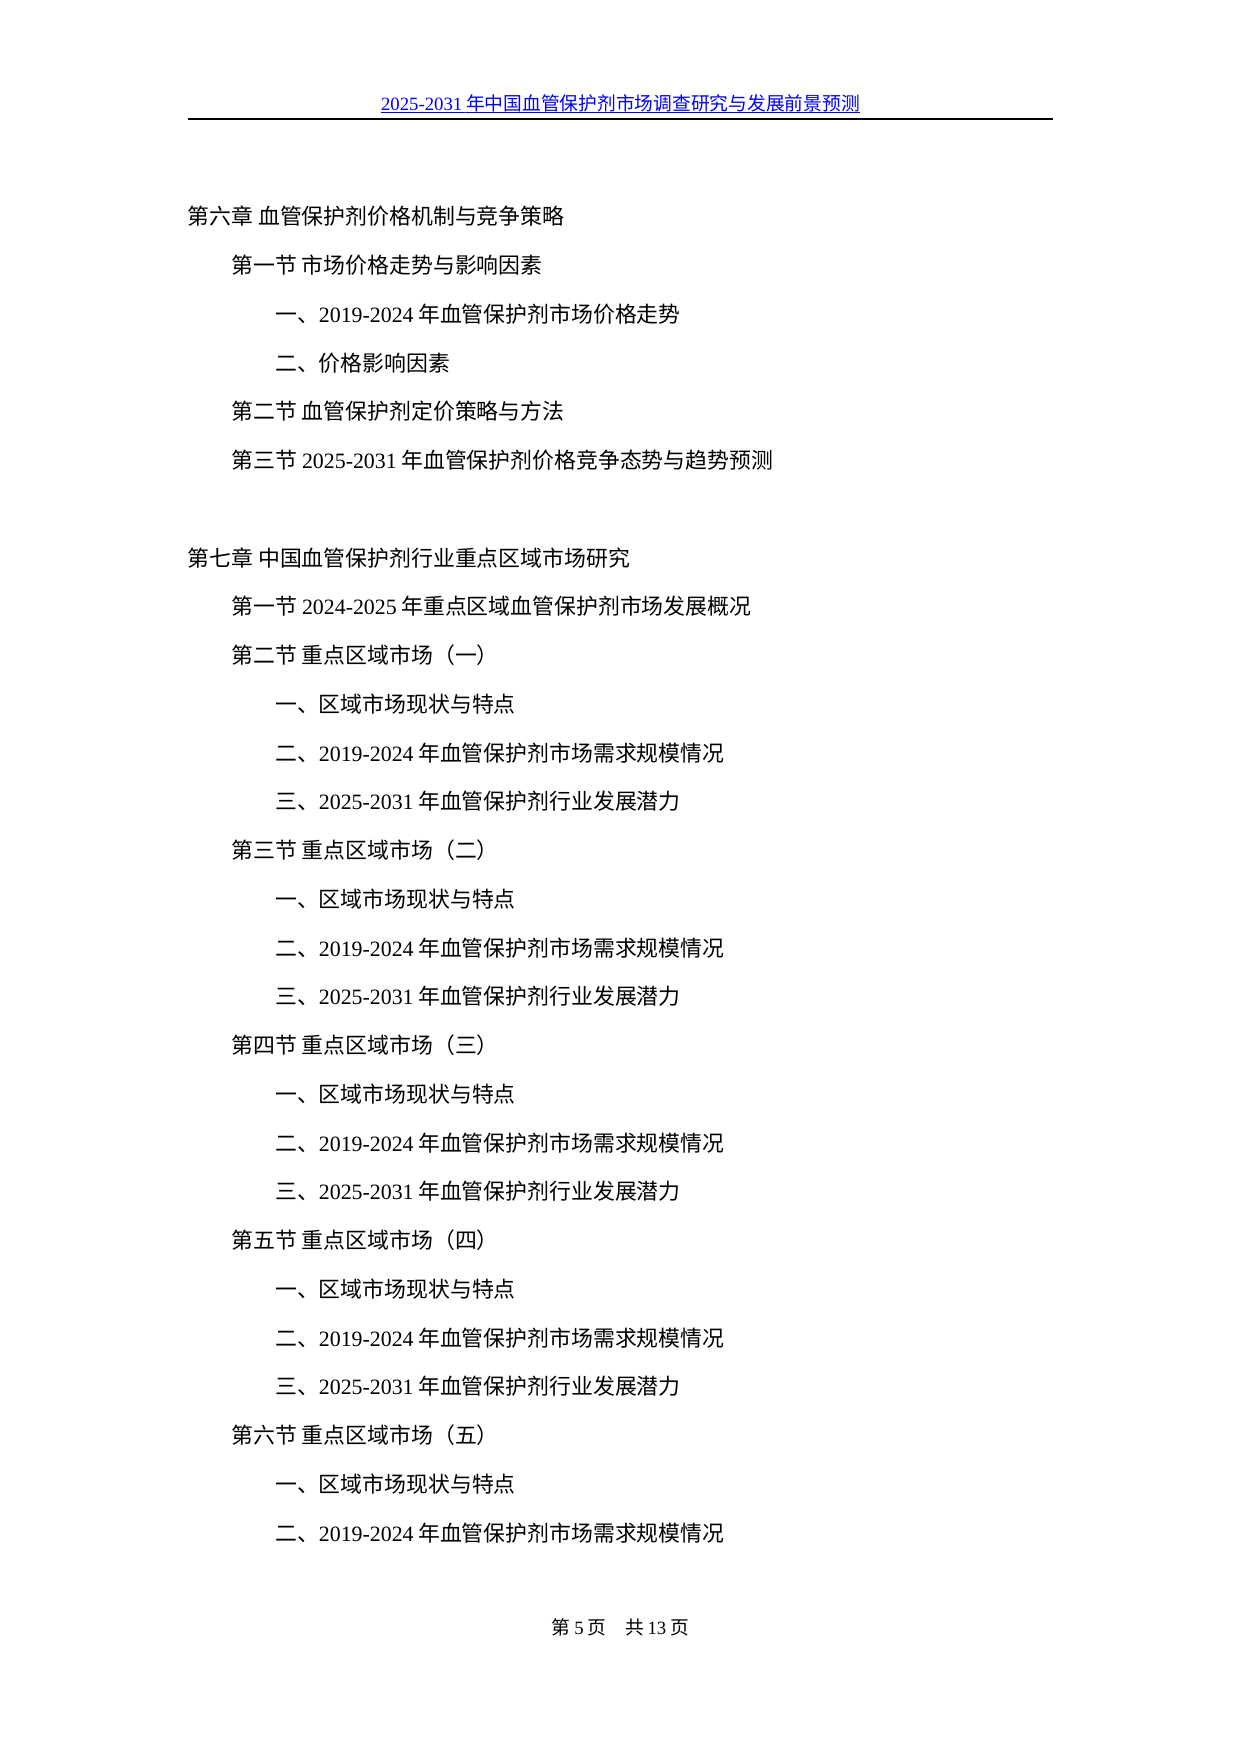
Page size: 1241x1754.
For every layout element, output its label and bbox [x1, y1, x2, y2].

text [187, 150, 1053, 1548]
